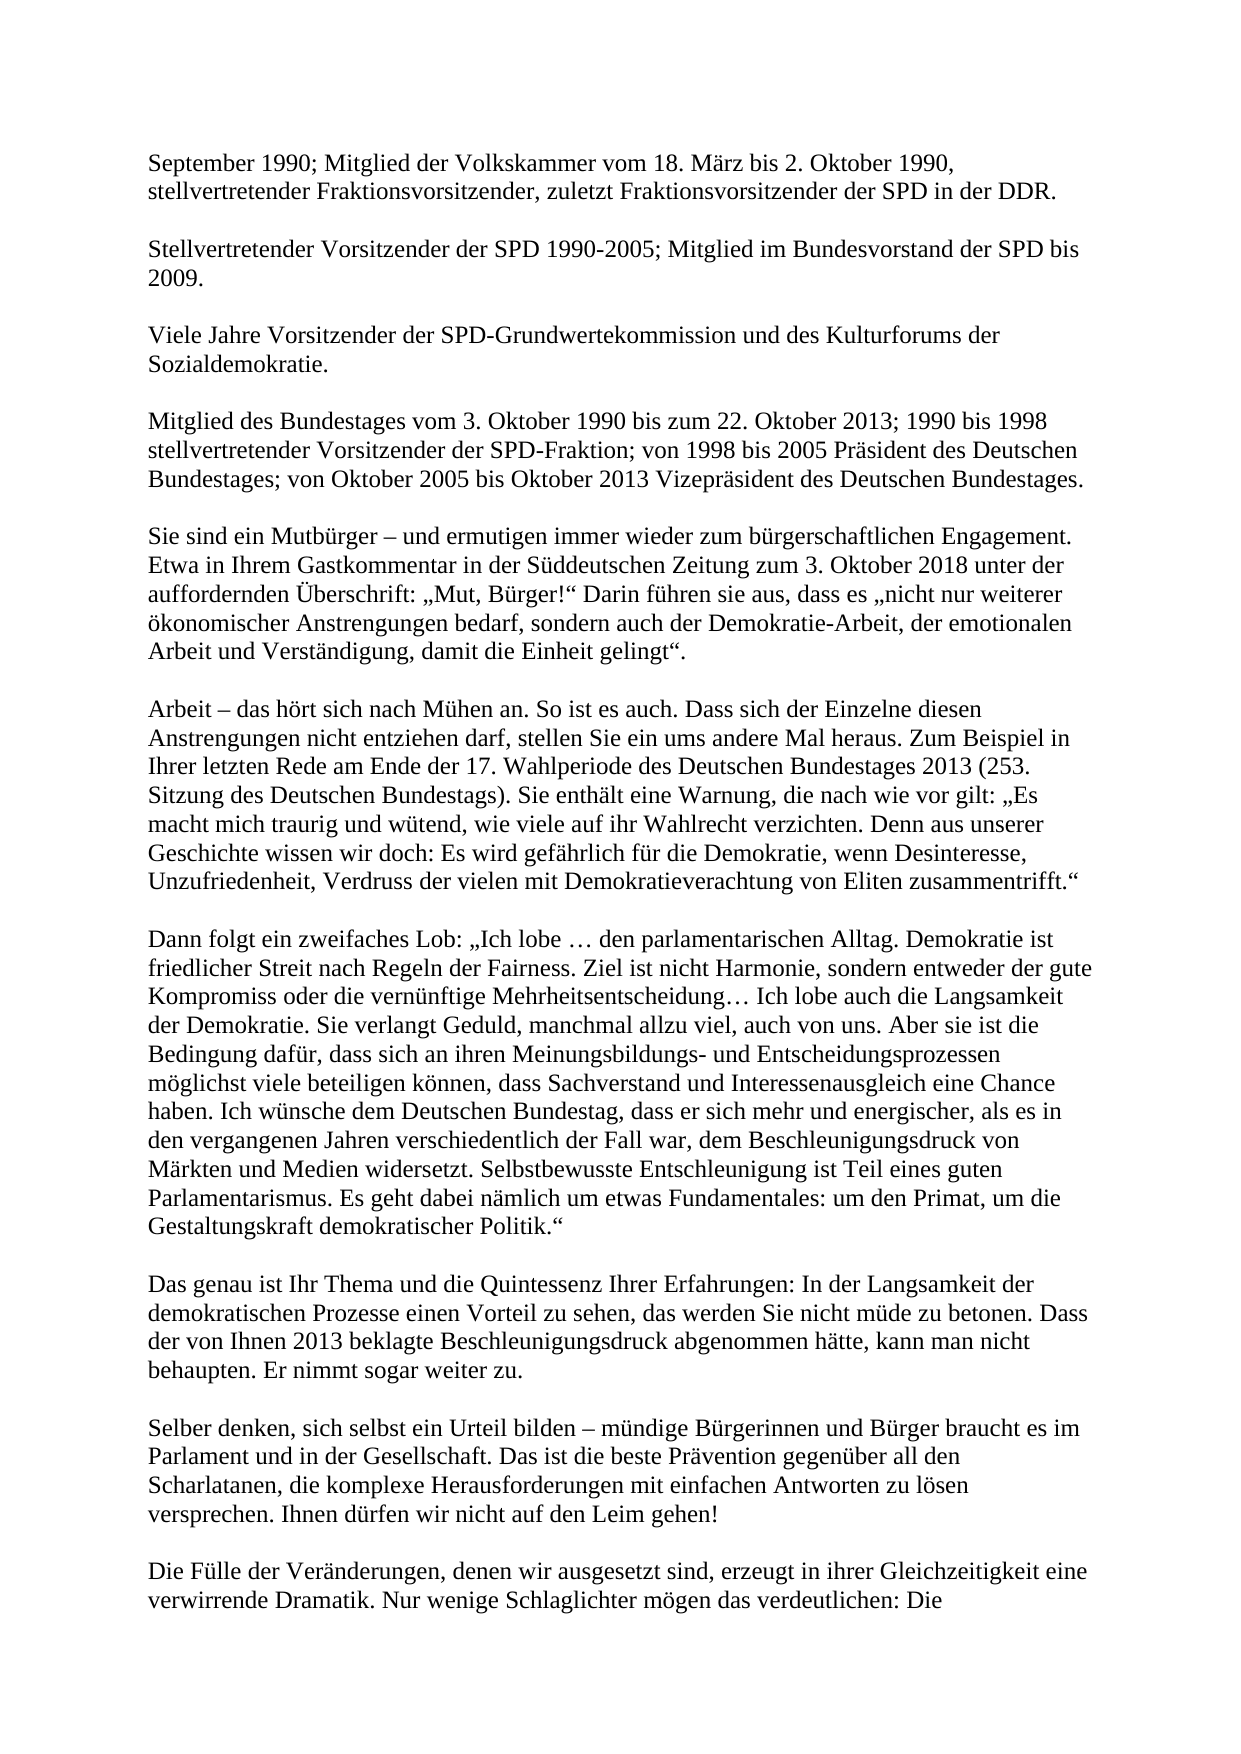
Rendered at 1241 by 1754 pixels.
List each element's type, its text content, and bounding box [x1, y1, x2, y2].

text Viele Jahre Vorsitzender der SPD-Grundwertekommission und des Kulturforums der Sozialdemokratie. [148, 320, 1093, 378]
text Arbeit – das hört sich nach Mühen an. So ist es auch. Dass sich der Einzelne diesen Anstrengungen nicht entziehen darf, stellen Sie ein ums andere Mal heraus. Zum Beispiel in Ihrer letzten Rede am Ende der 17. Wahlperiode des Deutschen Bundestages 2013 (253. Sitzung des Deutschen Bundestags). Sie enthält eine Warnung, die nach wie vor gilt: „Es macht mich traurig und wütend, wie viele auf ihr Wahlrecht verzichten. Denn aus unserer Geschichte wissen wir doch: Es wird gefährlich für die Demokratie, wenn Desinteresse, Unzufriedenheit, Verdruss der vielen mit Demokratieverachtung von Eliten zusammentrifft.“ [148, 694, 1093, 895]
text Stellvertretender Vorsitzender der SPD 1990-2005; Mitglied im Bundesvorstand der SPD bis 2009. [148, 234, 1093, 291]
text Mitglied des Bundestages vom 3. Oktober 1990 bis zum 22. Oktober 2013; 1990 bis 1998 stellvertretender Vorsitzender der SPD-Fraktion; von 1998 bis 2005 Präsident des Deutschen Bundestages; von Oktober 2005 bis Oktober 2013 Vizepräsident des Deutschen Bundestages. [148, 406, 1093, 493]
text Das genau ist Ihr Thema und die Quintessenz Ihrer Erfahrungen: In der Langsamkeit der demokratischen Prozesse einen Vorteil zu sehen, das werden Sie nicht müde zu betonen. Dass der von Ihnen 2013 beklagte Beschleunigungsdruck abgenommen hätte, kann man nicht behaupten. Er nimmt sogar weiter zu. [148, 1269, 1093, 1384]
text Sie sind ein Mutbürger – und ermutigen immer wieder zum bürgerschaftlichen Engagement. Etwa in Ihrem Gastkommentar in der Süddeutschen Zeitung zum 3. Oktober 2018 unter der auffordernden Überschrift: „Mut, Bürger!“ Darin führen sie aus, dass es „nicht nur weiterer ökonomischer Anstrengungen bedarf, sondern auch der Demokratie-Arbeit, der emotionalen Arbeit und Verständigung, damit die Einheit gelingt“. [148, 521, 1093, 665]
text Dann folgt ein zweifaches Lob: „Ich lobe … den parlamentarischen Alltag. Demokratie ist friedlicher Streit nach Regeln der Fairness. Ziel ist nicht Harmonie, sondern entweder der gute Kompromiss oder die vernünftige Mehrheitsentscheidung… Ich lobe auch die Langsamkeit der Demokratie. Sie verlangt Geduld, manchmal allzu viel, auch von uns. Aber sie ist die Bedingung dafür, dass sich an ihren Meinungsbildungs- und Entscheidungsprozessen möglichst viele beteiligen können, dass Sachverstand und Interessenausgleich eine Chance haben. Ich wünsche dem Deutschen Bundestag, dass er sich mehr und energischer, als es in den vergangenen Jahren verschiedentlich der Fall war, dem Beschleunigungsdruck von Märkten und Medien widersetzt. Selbstbewusste Entschleunigung ist Teil eines guten Parlamentarismus. Es geht dabei nämlich um etwas Fundamentales: um den Primat, um die Gestaltungskraft demokratischer Politik.“ [148, 924, 1093, 1240]
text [148, 148, 1093, 205]
text Selber denken, sich selbst ein Urteil bilden – mündige Bürgerinnen und Bürger braucht es im Parlament und in der Gesellschaft. Das ist die beste Prävention gegenüber all den Scharlatanen, die komplexe Herausforderungen mit einfachen Antworten zu lösen versprechen. Ihnen dürfen wir nicht auf den Leim gehen! [148, 1413, 1093, 1528]
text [148, 1556, 1093, 1614]
